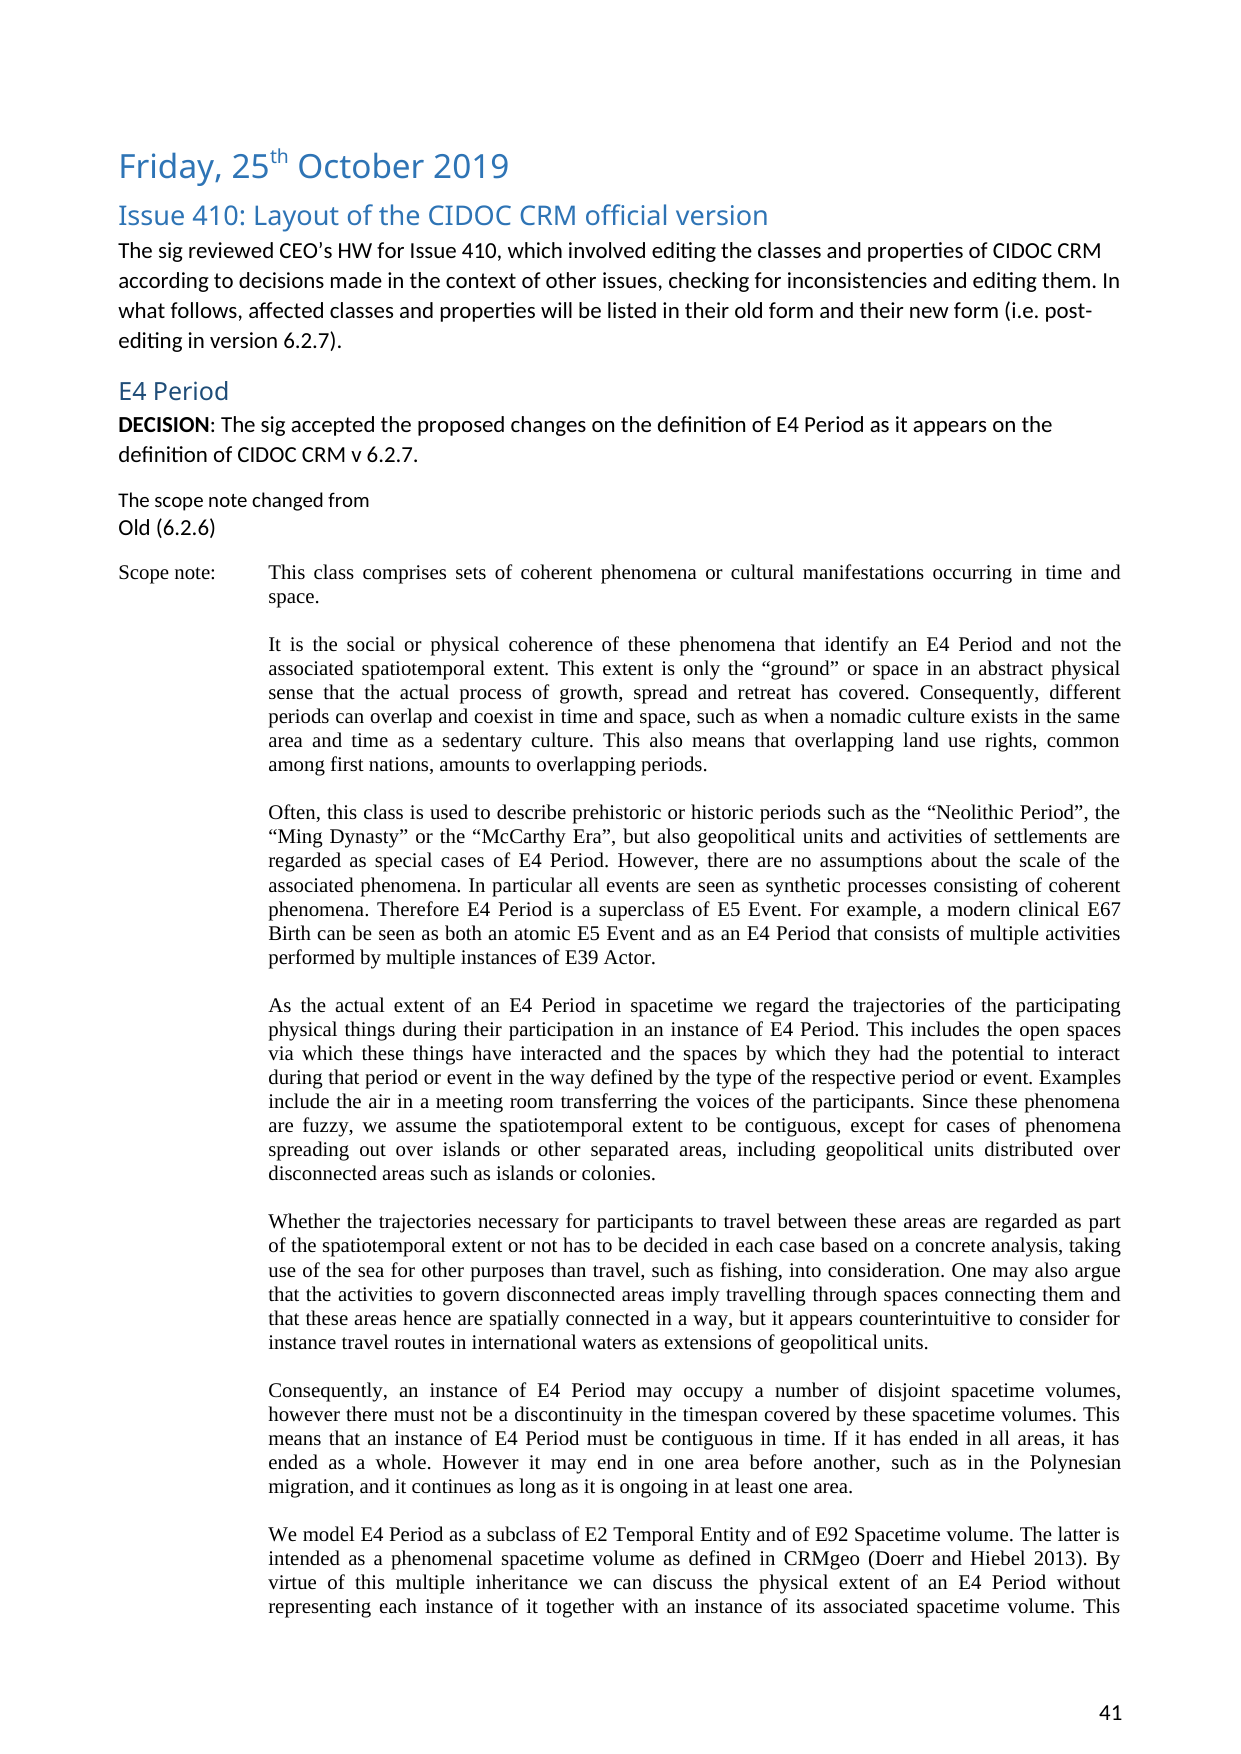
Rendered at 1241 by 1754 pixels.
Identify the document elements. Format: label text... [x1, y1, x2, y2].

subtitle Issue 410: Layout of the CIDOC CRM official version [118, 196, 1122, 233]
subtitle Friday, 25th October 2019 [118, 143, 1122, 188]
text Consequently, an instance of E4 Period may occupy a number of disjoint spacetime volumes, however there must not be a discontinuity in the timespan covered by these spacetime volumes. This means that an instance of E4 Period must be contiguous in time. If it has ended in all areas, it has ended as a whole. However it may end in one area before another, such as in the Polynesian migration, and it continues as long as it is ongoing in at least one area. [268, 1378, 1122, 1498]
text DECISION: The sig accepted the proposed changes on the definition of E4 Period as it appears on the definition of CIDOC CRM v 6.2.7. [118, 410, 1122, 468]
text Often, this class is used to describe prehistoric or historic periods such as the “Neolithic Period”, the “Ming Dynasty” or the “McCarthy Era”, but also geopolitical units and activities of settlements are regarded as special cases of E4 Period. However, there are no assumptions about the scale of the associated phenomena. In particular all events are seen as synthetic processes consisting of coherent phenomena. Therefore E4 Period is a superclass of E5 Event. For example, a modern clinical E67 Birth can be seen as both an atomic E5 Event and as an E4 Period that consists of multiple activities performed by multiple instances of E39 Actor. [268, 800, 1122, 969]
text As the actual extent of an E4 Period in spacetime we regard the trajectories of the participating physical things during their participation in an instance of E4 Period. This includes the open spaces via which these things have interacted and the spaces by which they had the potential to interact during that period or event in the way defined by the type of the respective period or event. Examples include the air in a meeting room transferring the voices of the participants. Since these phenomena are fuzzy, we assume the spatiotemporal extent to be contiguous, except for cases of phenomena spreading out over islands or other separated areas, including geopolitical units distributed over disconnected areas such as islands or colonies. [268, 993, 1122, 1185]
text The sig reviewed CEO’s HW for Issue 410, which involved editing the classes and properties of CIDOC CRM according to decisions made in the context of other issues, checking for inconsistencies and editing them. In what follows, affected classes and properties will be listed in their old form and their new form (i.e. post-editing in version 6.2.7). [118, 236, 1122, 355]
text It is the social or physical coherence of these phenomena that identify an E4 Period and not the associated spatiotemporal extent. This extent is only the “ground” or space in an abstract physical sense that the actual process of growth, spread and retreat has covered. Consequently, different periods can overlap and coexist in time and space, such as when a nomadic culture exists in the same area and time as a sedentary culture. This also means that overlapping land use rights, common among first nations, amounts to overlapping periods. [268, 632, 1122, 776]
text Old (6.2.6) [118, 513, 1122, 541]
text The scope note changed from [118, 487, 1122, 513]
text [268, 1522, 1122, 1618]
text Whether the trajectories necessary for participants to travel between these areas are regarded as part of the spatiotemporal extent or not has to be decided in each case based on a concrete analysis, taking use of the sea for other purposes than travel, such as fishing, into consideration. One may also argue that the activities to govern disconnected areas imply travelling through spaces connecting them and that these areas hence are spatially connected in a way, but it appears counterintuitive to consider for instance travel routes in international waters as extensions of geopolitical units. [268, 1209, 1122, 1354]
subtitle E4 Period [118, 373, 1122, 408]
text Scope note: This class comprises sets of coherent phenomena or cultural manifestations occurring in time and space. [118, 560, 1122, 608]
